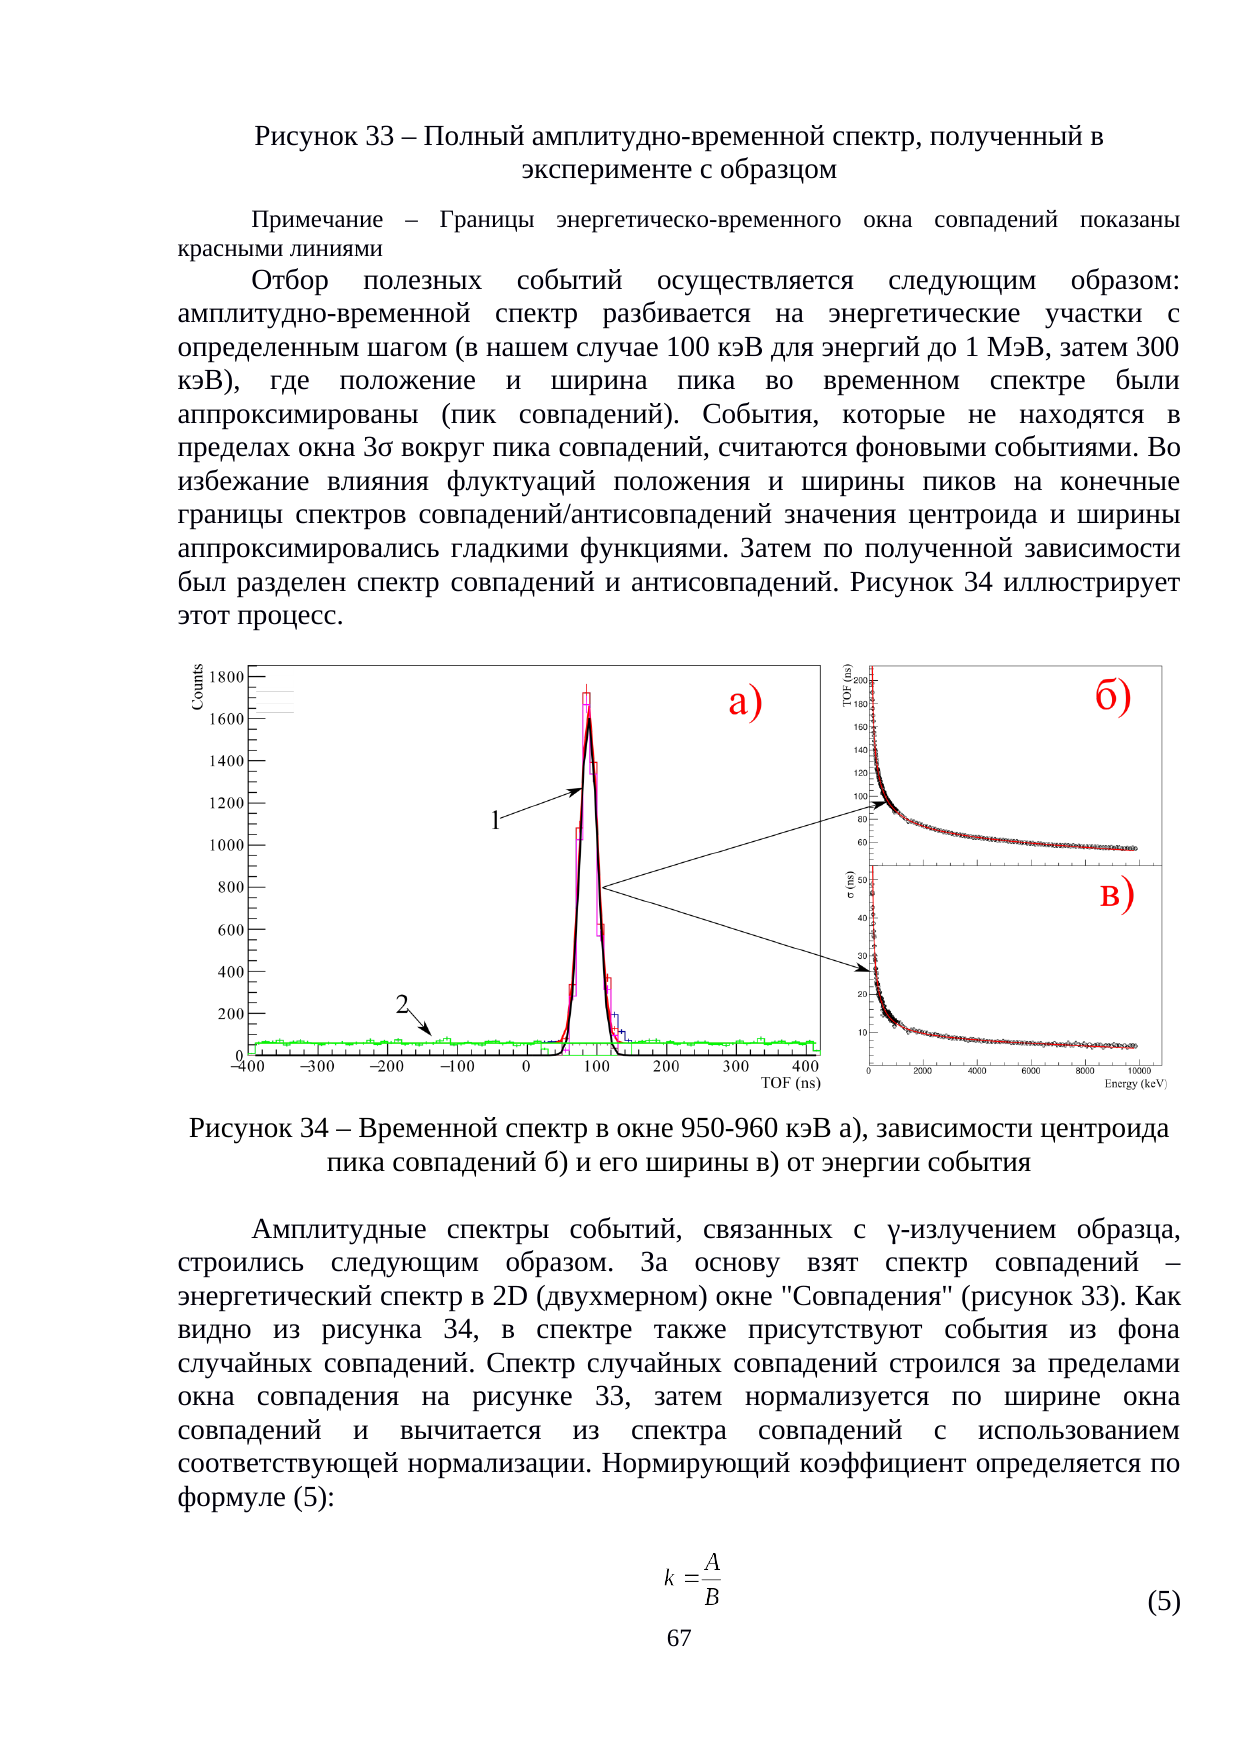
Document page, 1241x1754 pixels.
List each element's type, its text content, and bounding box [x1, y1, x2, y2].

text Рисунок 33 – Полный амплитудно-временной спектр, полученный в эксперименте с образцом [177, 118, 1181, 185]
picture [192, 664, 1167, 1091]
text Отбор полезных событий осуществляется следующим образом: амплитудно-временной спектр разбивается на энергетические участки с определенным шагом (в нашем случае 100 кэВ для энергий до 1 МэВ, затем 300 кэВ), где положение и ширина пика во временном спектре были аппроксимированы (пик совпадений). События, которые не находятся в пределах окна 3σ вокруг пика совпадений, считаются фоновыми событиями. Во избежание влияния флуктуаций положения и ширины пиков на конечные границы спектров совпадений/антисовпадений значения центроида и ширины аппроксимировались гладкими функциями. Затем по полученной зависимости был разделен спектр совпадений и антисовпадений. Рисунок 34 иллюстрирует этот процесс. [177, 262, 1181, 631]
text Амплитудные спектры событий, связанных с γ-излучением образца, строились следующим образом. За основу взят спектр совпадений – энергетический спектр в 2D (двухмерном) окне "Совпадения" (рисунок 33). Как видно из рисунка 34, в спектре также присутствуют события из фона случайных совпадений. Спектр случайных совпадений строился за пределами окна совпадения на рисунке 33, затем нормализуется по ширине окна совпадений и вычитается из спектра совпадений с использованием соответствующей нормализации. Нормирующий коэффициент определяется по формуле (5): [177, 1211, 1181, 1513]
text (5) [177, 1546, 1181, 1616]
text Рисунок 34 – Временной спектр в окне 950-960 кэВ а), зависимости центроида пика совпадений б) и его ширины в) от энергии события [177, 1110, 1181, 1177]
text Примечание – Границы энергетическо-временного окна совпадений показаны красными линиями [177, 204, 1181, 262]
